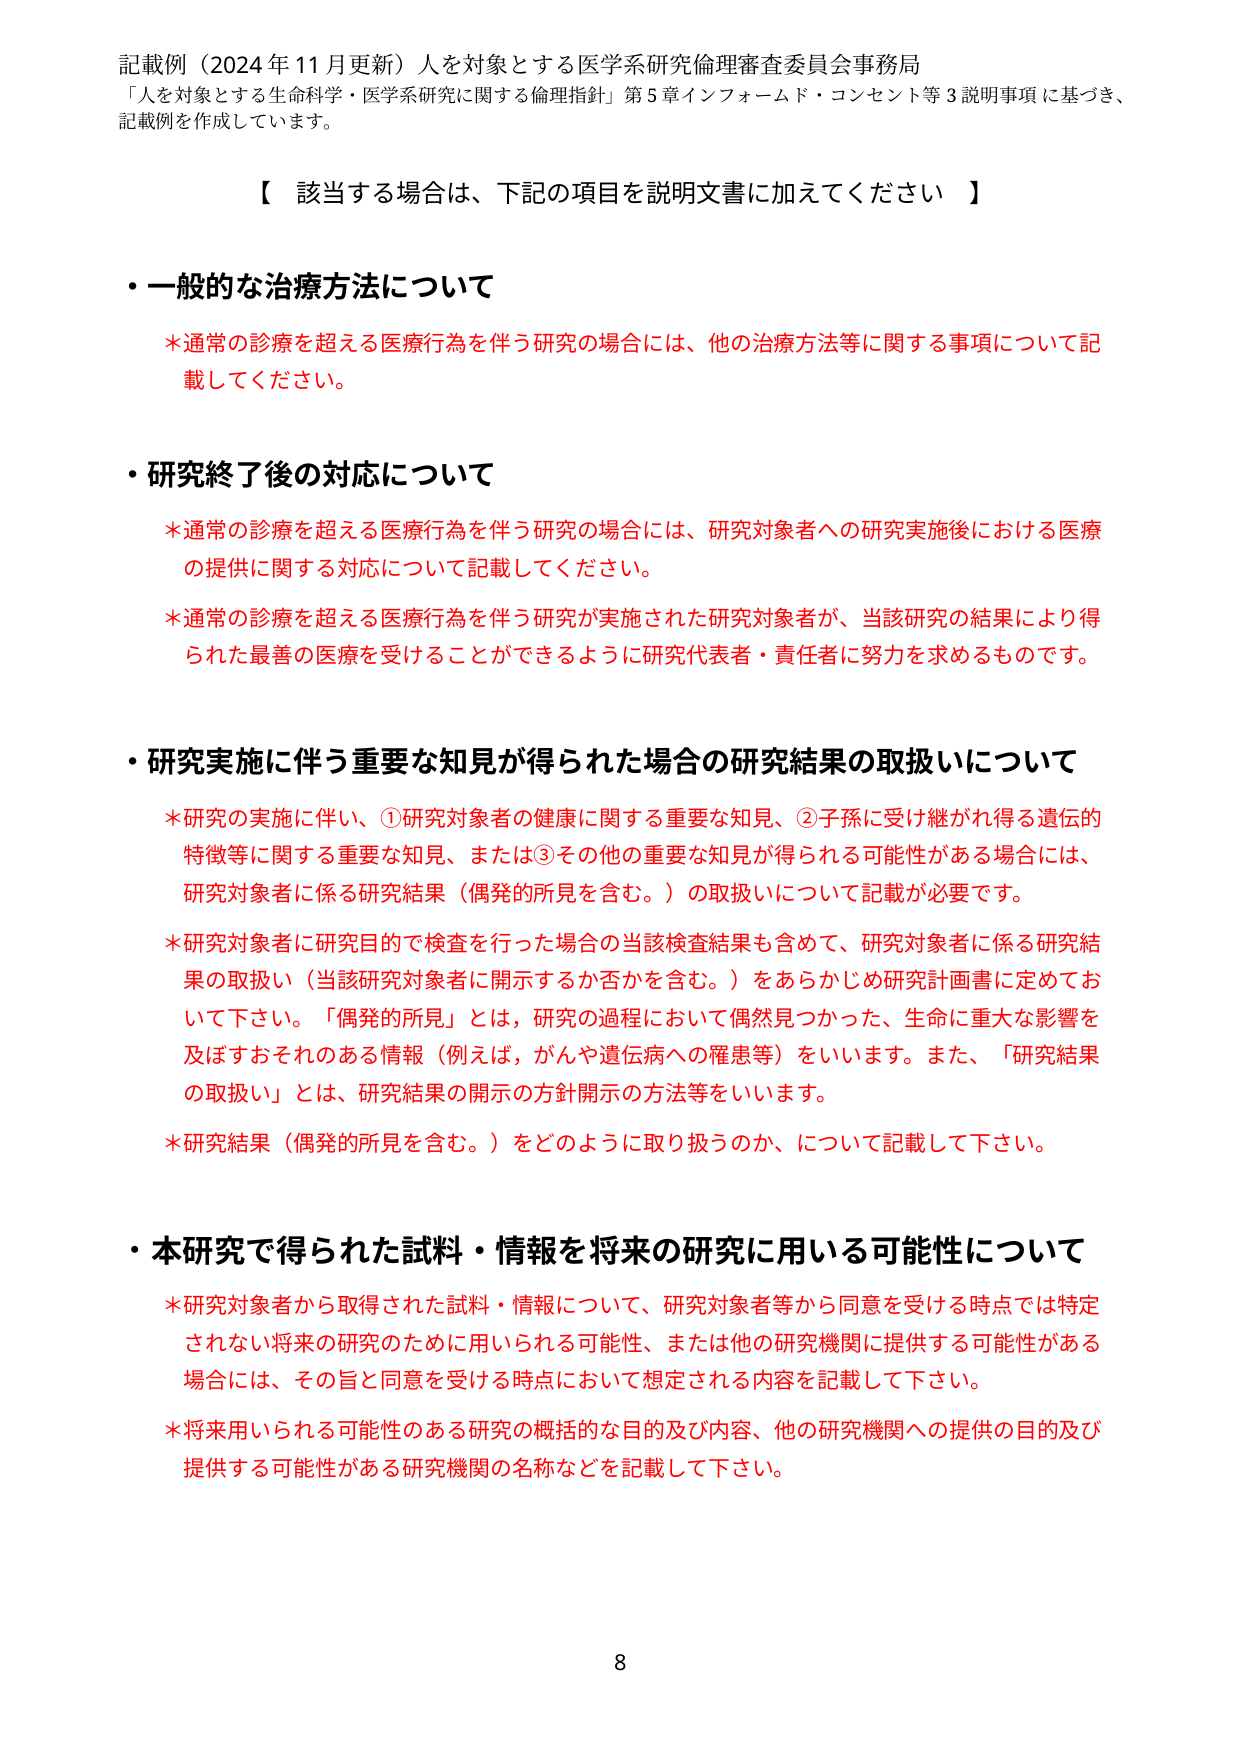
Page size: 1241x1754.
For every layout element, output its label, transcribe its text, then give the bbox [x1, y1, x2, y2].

text ＊通常の診療を超える医療行為を伴う研究が実施された研究対象者が、当該研究の結果により得られた最善の医療を受けることができるように研究代表者・責任者に努力を求めるものです。 [162, 598, 1122, 673]
text 【 該当する場合は、下記の項目を説明文書に加えてください 】 [118, 173, 1122, 210]
text ・研究実施に伴う重要な知見が得られた場合の研究結果の取扱いについて [118, 723, 1122, 798]
text ＊将来用いられる可能性のある研究の概括的な目的及び内容、他の研究機関への提供の目的及び提供する可能性がある研究機関の名称などを記載して下さい。 [162, 1410, 1122, 1485]
text ・研究終了後の対応について [118, 435, 1122, 510]
text ＊研究対象者に研究目的で検査を行った場合の当該検査結果も含めて、研究対象者に係る研究結果の取扱い（当該研究対象者に開示するか否かを含む。）をあらかじめ研究計画書に定めておいて下さい。「偶発的所見」とは，研究の過程において偶然見つかった、生命に重大な影響を及ぼすおそれのある情報（例えば，がんや遺伝病への罹患等）をいいます。また、「研究結果の取扱い」とは、研究結果の開示の方針開示の方法等をいいます。 [162, 923, 1122, 1110]
text ＊通常の診療を超える医療行為を伴う研究の場合には、研究対象者への研究実施後における医療の提供に関する対応について記載してください。 [162, 510, 1122, 585]
text ・一般的な治療方法について [118, 248, 1122, 323]
text ＊通常の診療を超える医療行為を伴う研究の場合には、他の治療方法等に関する事項について記載してください。 [162, 323, 1122, 398]
text ＊研究対象者から取得された試料・情報について、研究対象者等から同意を受ける時点では特定されない将来の研究のために用いられる可能性、または他の研究機関に提供する可能性がある場合には、その旨と同意を受ける時点において想定される内容を記載して下さい。 [162, 1285, 1122, 1398]
text ＊研究の実施に伴い、①研究対象者の健康に関する重要な知見、②子孫に受け継がれ得る遺伝的特徴等に関する重要な知見、または③その他の重要な知見が得られる可能性がある場合には、研究対象者に係る研究結果（偶発的所見を含む。）の取扱いについて記載が必要です。 [162, 798, 1122, 910]
text ＊研究結果（偶発的所見を含む。）をどのように取り扱うのか、について記載して下さい。 [162, 1123, 1122, 1160]
text ・本研究で得られた試料・情報を将来の研究に用いる可能性について [118, 1210, 1122, 1285]
